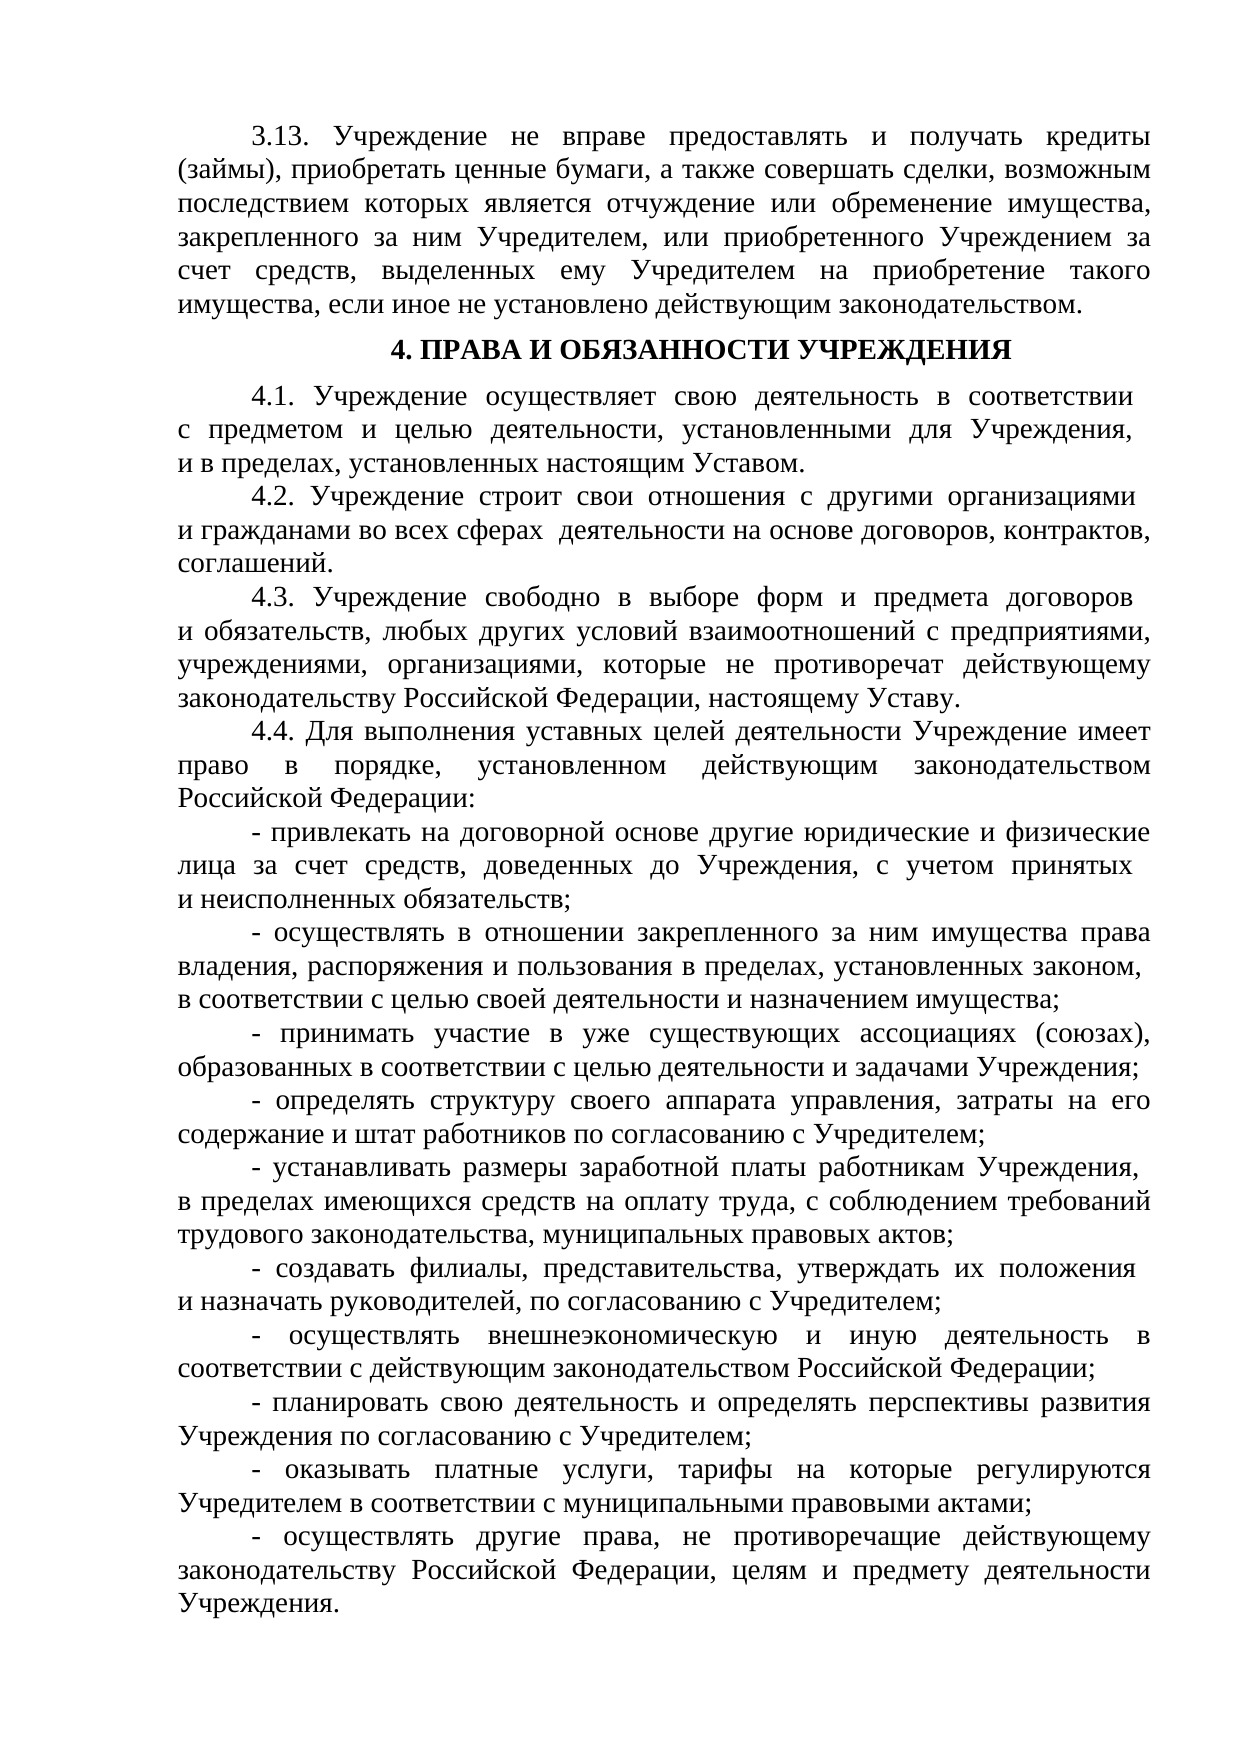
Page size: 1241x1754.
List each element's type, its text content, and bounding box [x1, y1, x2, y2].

text - привлекать на договорной основе другие юридические и физические лица за счет средств, доведенных до Учреждения, с учетом принятых и неисполненных обязательств; [177, 814, 1152, 914]
text - создавать филиалы, представительства, утверждать их положения и назначать руководителей, по согласованию с Учредителем; [177, 1250, 1152, 1317]
text 4. ПРАВА И ОБЯЗАННОСТИ УЧРЕЖДЕНИЯ [177, 332, 1152, 365]
text - осуществлять другие права, не противоречащие действующему законодательству Российской Федерации, целям и предмету деятельности Учреждения. [177, 1518, 1152, 1619]
text 4.3. Учреждение свободно в выборе форм и предмета договоров и обязательств, любых других условий взаимоотношений с предприятиями, учреждениями, организациями, которые не противоречат действующему законодательству Российской Федерации, настоящему Уставу. [177, 579, 1152, 713]
text 4.2. Учреждение строит свои отношения с другими организациями и гражданами во всех сферах деятельности на основе договоров, контрактов, соглашений. [177, 478, 1152, 579]
text - осуществлять внешнеэкономическую и иную деятельность в соответствии с действующим законодательством Российской Федерации; [177, 1317, 1152, 1384]
text 4.4. Для выполнения уставных целей деятельности Учреждение имеет право в порядке, установленном действующим законодательством Российской Федерации: [177, 713, 1152, 814]
text 3.13. Учреждение не вправе предоставлять и получать кредиты (займы), приобретать ценные бумаги, а также совершать сделки, возможным последствием которых является отчуждение или обременение имущества, закрепленного за ним Учредителем, или приобретенного Учреждением за счет средств, выделенных ему Учредителем на приобретение такого имущества, если иное не установлено действующим законодательством. [177, 118, 1152, 319]
text - планировать свою деятельность и определять перспективы развития Учреждения по согласованию с Учредителем; [177, 1384, 1152, 1451]
text - осуществлять в отношении закрепленного за ним имущества права владения, распоряжения и пользования в пределах, установленных законом, в соответствии с целью своей деятельности и назначением имущества; [177, 914, 1152, 1015]
text - оказывать платные услуги, тарифы на которые регулируются Учредителем в соответствии с муниципальными правовыми актами; [177, 1451, 1152, 1518]
text - устанавливать размеры заработной платы работникам Учреждения, в пределах имеющихся средств на оплату труда, с соблюдением требований трудового законодательства, муниципальных правовых актов; [177, 1149, 1152, 1250]
text - определять структуру своего аппарата управления, затраты на его содержание и штат работников по согласованию с Учредителем; [177, 1082, 1152, 1149]
text - принимать участие в уже существующих ассоциациях (союзах), образованных в соответствии с целью деятельности и задачами Учреждения; [177, 1015, 1152, 1082]
text 4.1. Учреждение осуществляет свою деятельность в соответствии с предметом и целью деятельности, установленными для Учреждения, и в пределах, установленных настоящим Уставом. [177, 378, 1152, 478]
